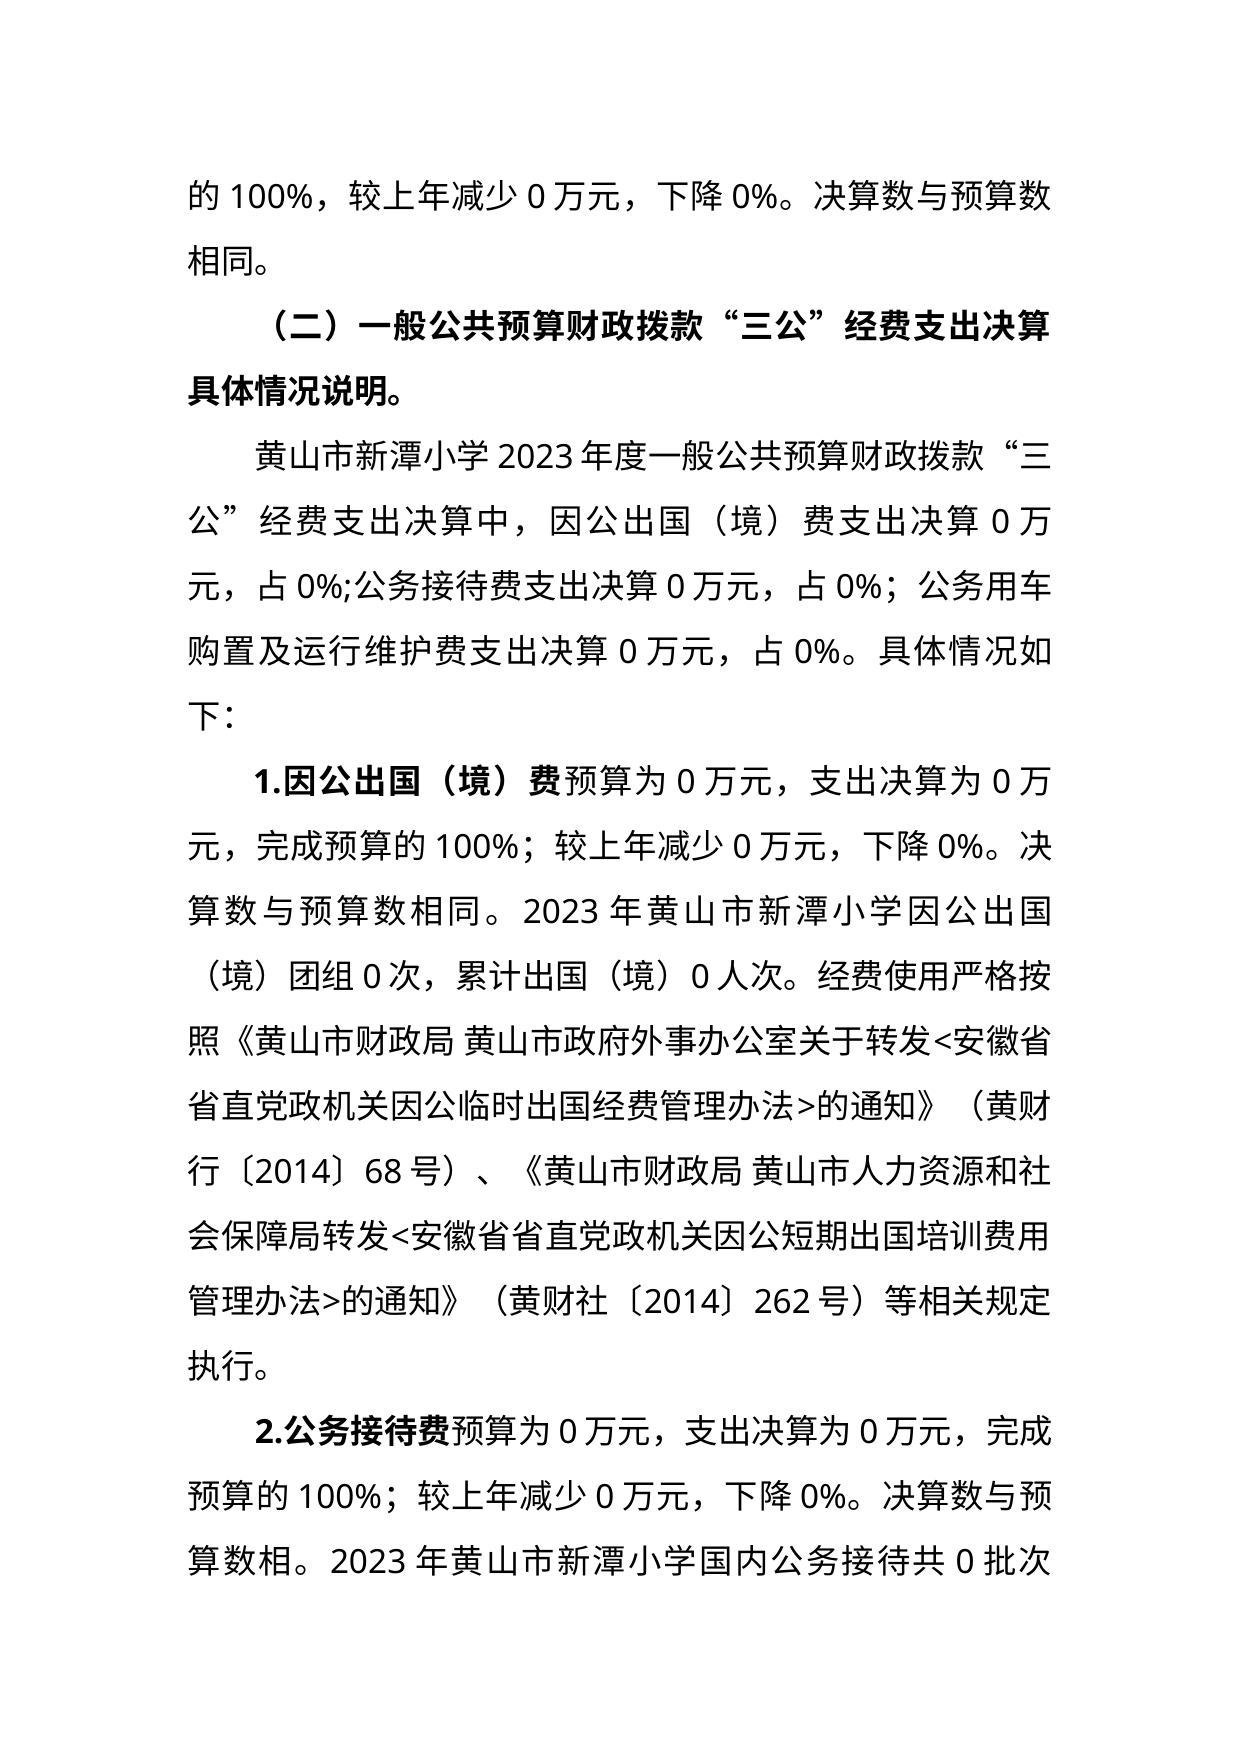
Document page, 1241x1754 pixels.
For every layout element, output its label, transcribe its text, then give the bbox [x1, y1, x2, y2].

text （二）一般公共预算财政拨款“三公”经费支出决算具体情况说明。 [187, 292, 1053, 422]
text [187, 162, 1053, 292]
text 1.因公出国（境）费预算为0万元，支出决算为0万元，完成预算的100%；较上年减少0万元，下降0%。决算数与预算数相同。2023年黄山市新潭小学因公出国（境）团组0次，累计出国（境）0人次。经费使用严格按照《黄山市财政局 黄山市政府外事办公室关于转发<安徽省省直党政机关因公临时出国经费管理办法>的通知》（黄财行〔2014〕68号）、《黄山市财政局 黄山市人力资源和社会保障局转发<安徽省省直党政机关因公短期出国培训费用管理办法>的通知》（黄财社〔2014〕262号）等相关规定执行。 [187, 747, 1053, 1397]
text 黄山市新潭小学2023年度一般公共预算财政拨款“三公”经费支出决算中，因公出国（境）费支出决算0万元，占0%;公务接待费支出决算0万元，占0%；公务用车购置及运行维护费支出决算0万元，占0%。具体情况如下： [187, 422, 1053, 747]
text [187, 1397, 1053, 1592]
